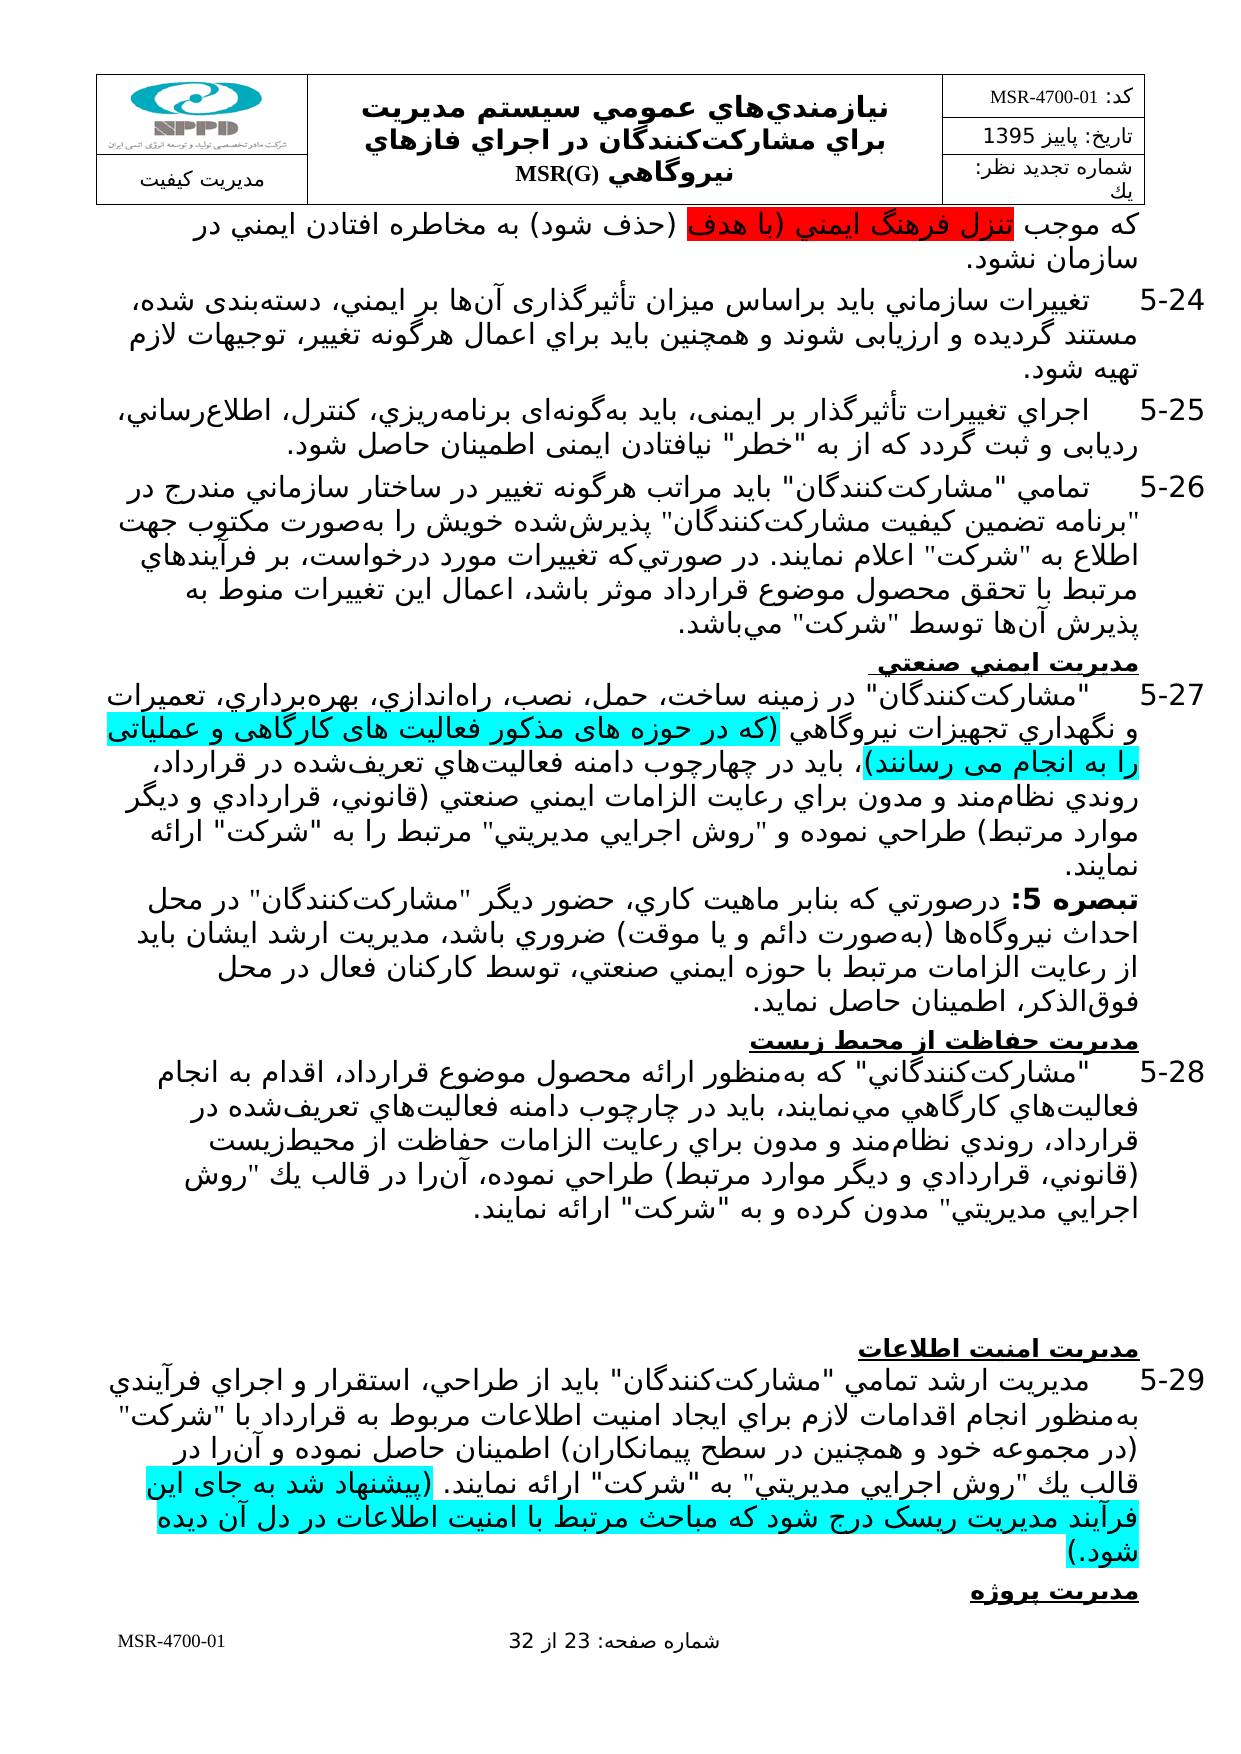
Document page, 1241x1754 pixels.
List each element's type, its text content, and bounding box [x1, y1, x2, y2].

text مديريت امنيت اطلاعات [150, 1334, 1139, 1364]
list "مشاركت‌كنندگان" در زمينه ساخت، حمل، نصب، راه‌اندازي، بهره‌برداري، تعميرات و نگهداري تجهيزات نيروگاهي (که در حوزه های مذکور فعالیت های کارگاهی و عملیاتی را به انجام می رسانند)، بايد در چهارچوب دامنه فعاليت‌هاي تعريف‌شده در قرارداد، روندي نظام‌مند و مدون براي رعايت الزامات ايمني صنعتي (قانوني، قراردادي و ديگر موارد مرتبط) طراحي نموده و "روش اجرايي مديريتي" مرتبط را به "شركت" ارائه نمايند. [106, 678, 1139, 882]
picture [98, 76, 297, 153]
text تبصره 5: درصورتي كه بنابر ماهيت كاري،‌ حضور ديگر "مشاركت‌كنندگان" در محل احداث نيروگاه‌ها (به‌صورت دائم و يا موقت) ضروري باشد، مديريت ارشد ايشان بايد از رعايت الزامات مرتبط با حوزه ايمني صنعتي، توسط كاركنان فعال در محل فوق‌الذكر، اطمينان حاصل نمايد. [106, 882, 1139, 1018]
text مديريت ايمني صنعتي [150, 649, 1139, 678]
list تمامي "مشاركت‌كنندگان" بايد مراتب هرگونه تغيير در ساختار سازماني مندرج در "برنامه تضمين كيفيت مشاركت‌كنندگان" پذيرش‌شده خويش را به‌صورت مكتوب جهت اطلاع به "شركت" اعلام نمايند. در صورتي‌كه تغييرات مورد درخواست، بر فرآيندهاي مرتبط با تحقق محصول موضوع قرارداد موثر باشد، اعمال اين تغييرات منوط به پذيرش آن‌ها توسط "شركت" مي‌باشد. [106, 470, 1139, 640]
list تغييرات سازماني بايد براساس ميزان تأثيرگذاری آن‌ها بر ايمني، دسته‌بندی شده، مستند گرديده و ارزیابی شوند و همچنين بايد براي اعمال هرگونه تغيير، توجيهات لازم تهيه شود. [106, 283, 1139, 385]
list مديريت ارشد تمامي "مشاركت‌كنندگان" بايد از طراحي، ‌استقرار و اجراي فرآيندي به‌منظور انجام اقدامات لازم براي ايجاد امنيت اطلاعات مربوط به قرارداد با "شركت" (در مجموعه خود و همچنين در سطح پيمانكاران) اطمينان حاصل نموده و آن‌را در قالب يك "روش اجرايي مديريتي" به "شركت" ارائه نمايند. (پیشنهاد شد به جای این فرآیند مدیریت ریسک درج شود که مباحث مرتبط با امنیت اطلاعات در دل آن دیده شود.) [106, 1364, 1139, 1568]
text مديريت حفاظت از محيط زيست [150, 1026, 1139, 1055]
list "مشاركت‌كنندگاني" كه به‌منظور ارائه محصول موضوع قرارداد، اقدام به انجام فعاليت‌هاي كارگاهي مي‌نمايند، بايد در چارچوب دامنه فعاليت‌هاي تعريف‌شده در قرارداد، روندي نظام‌مند و مدون براي رعايت الزامات حفاظت از محيط‌‌زيست (قانوني، قراردادي و ديگر موارد مرتبط) طراحي نموده، آن‌را در قالب يك "روش اجرايي مديريتي" مدون كرده و به "شركت" ارائه نمايند. [106, 1055, 1139, 1226]
list اجراي تغييرات تأثيرگذار بر ایمنی، بايد به‌گونه‌ای برنامه‌ريزي، كنترل، اطلاع‌رساني، ردیابی و ثبت گردد که از به "خطر" نيافتادن ایمنی اطمينان حاصل شود. [106, 394, 1139, 462]
text مديريت پروژه [150, 1576, 1139, 1605]
